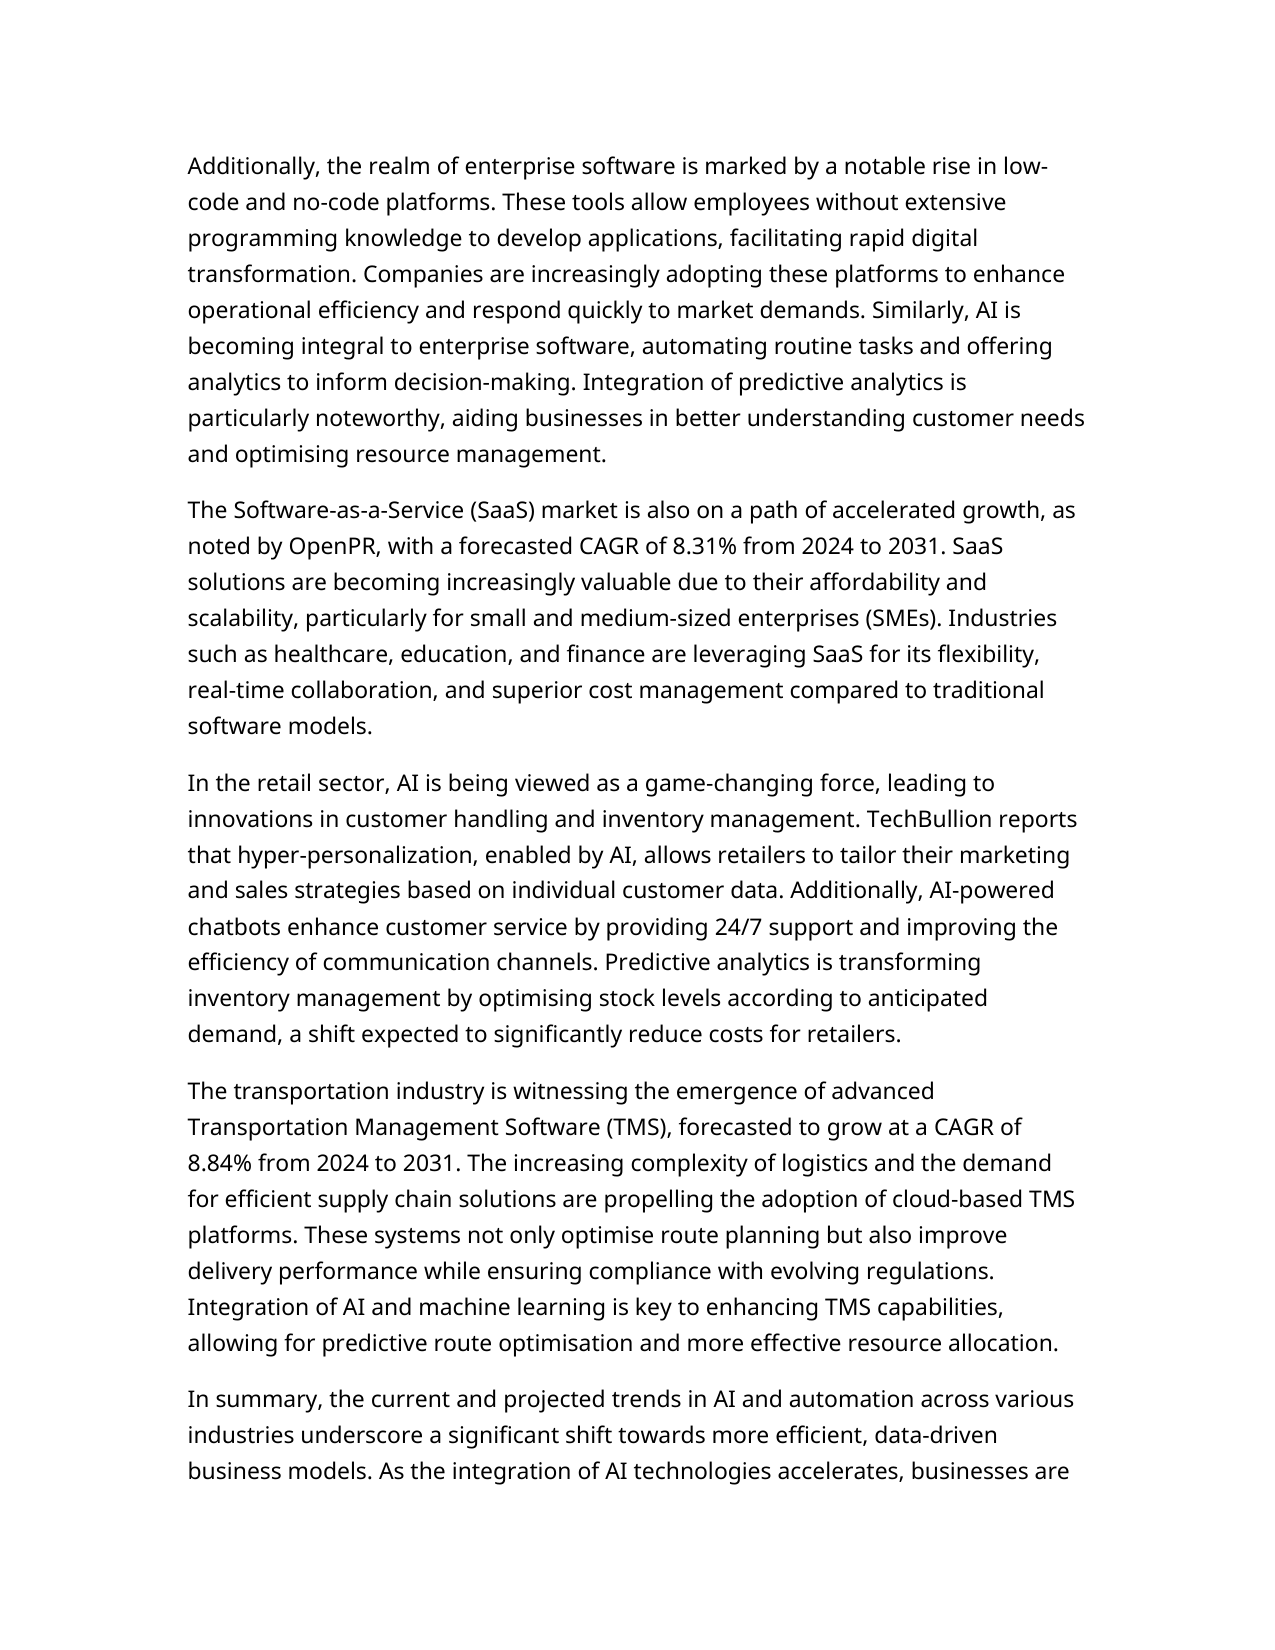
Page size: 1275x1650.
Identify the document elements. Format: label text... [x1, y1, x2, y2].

text The Software-as-a-Service (SaaS) market is also on a path of accelerated growth, as noted by OpenPR, with a forecasted CAGR of 8.31% from 2024 to 2031. SaaS solutions are becoming increasingly valuable due to their affordability and scalability, particularly for small and medium-sized enterprises (SMEs). Industries such as healthcare, education, and finance are leveraging SaaS for its flexibility, real-time collaboration, and superior cost management compared to traditional software models. [187, 494, 1087, 741]
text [187, 1383, 1087, 1486]
text In the retail sector, AI is being viewed as a game-changing force, leading to innovations in customer handling and inventory management. TechBullion reports that hyper-personalization, enabled by AI, allows retailers to tailor their marketing and sales strategies based on individual customer data. Additionally, AI-powered chatbots enhance customer service by providing 24/7 support and improving the efficiency of communication channels. Predictive analytics is transforming inventory management by optimising stock levels according to anticipated demand, a shift expected to significantly reduce costs for retailers. [187, 767, 1087, 1049]
text Additionally, the realm of enterprise software is marked by a notable rise in low-code and no-code platforms. These tools allow employees without extensive programming knowledge to develop applications, facilitating rapid digital transformation. Companies are increasingly adopting these platforms to enhance operational efficiency and respond quickly to market demands. Similarly, AI is becoming integral to enterprise software, automating routine tasks and offering analytics to inform decision-making. Integration of predictive analytics is particularly noteworthy, aiding businesses in better understanding customer needs and optimising resource management. [187, 150, 1087, 469]
text The transportation industry is witnessing the emergence of advanced Transportation Management Software (TMS), forecasted to grow at a CAGR of 8.84% from 2024 to 2031. The increasing complexity of logistics and the demand for efficient supply chain solutions are propelling the adoption of cloud-based TMS platforms. These systems not only optimise route planning but also improve delivery performance while ensuring compliance with evolving regulations. Integration of AI and machine learning is key to enhancing TMS capabilities, allowing for predictive route optimisation and more effective resource allocation. [187, 1075, 1087, 1358]
